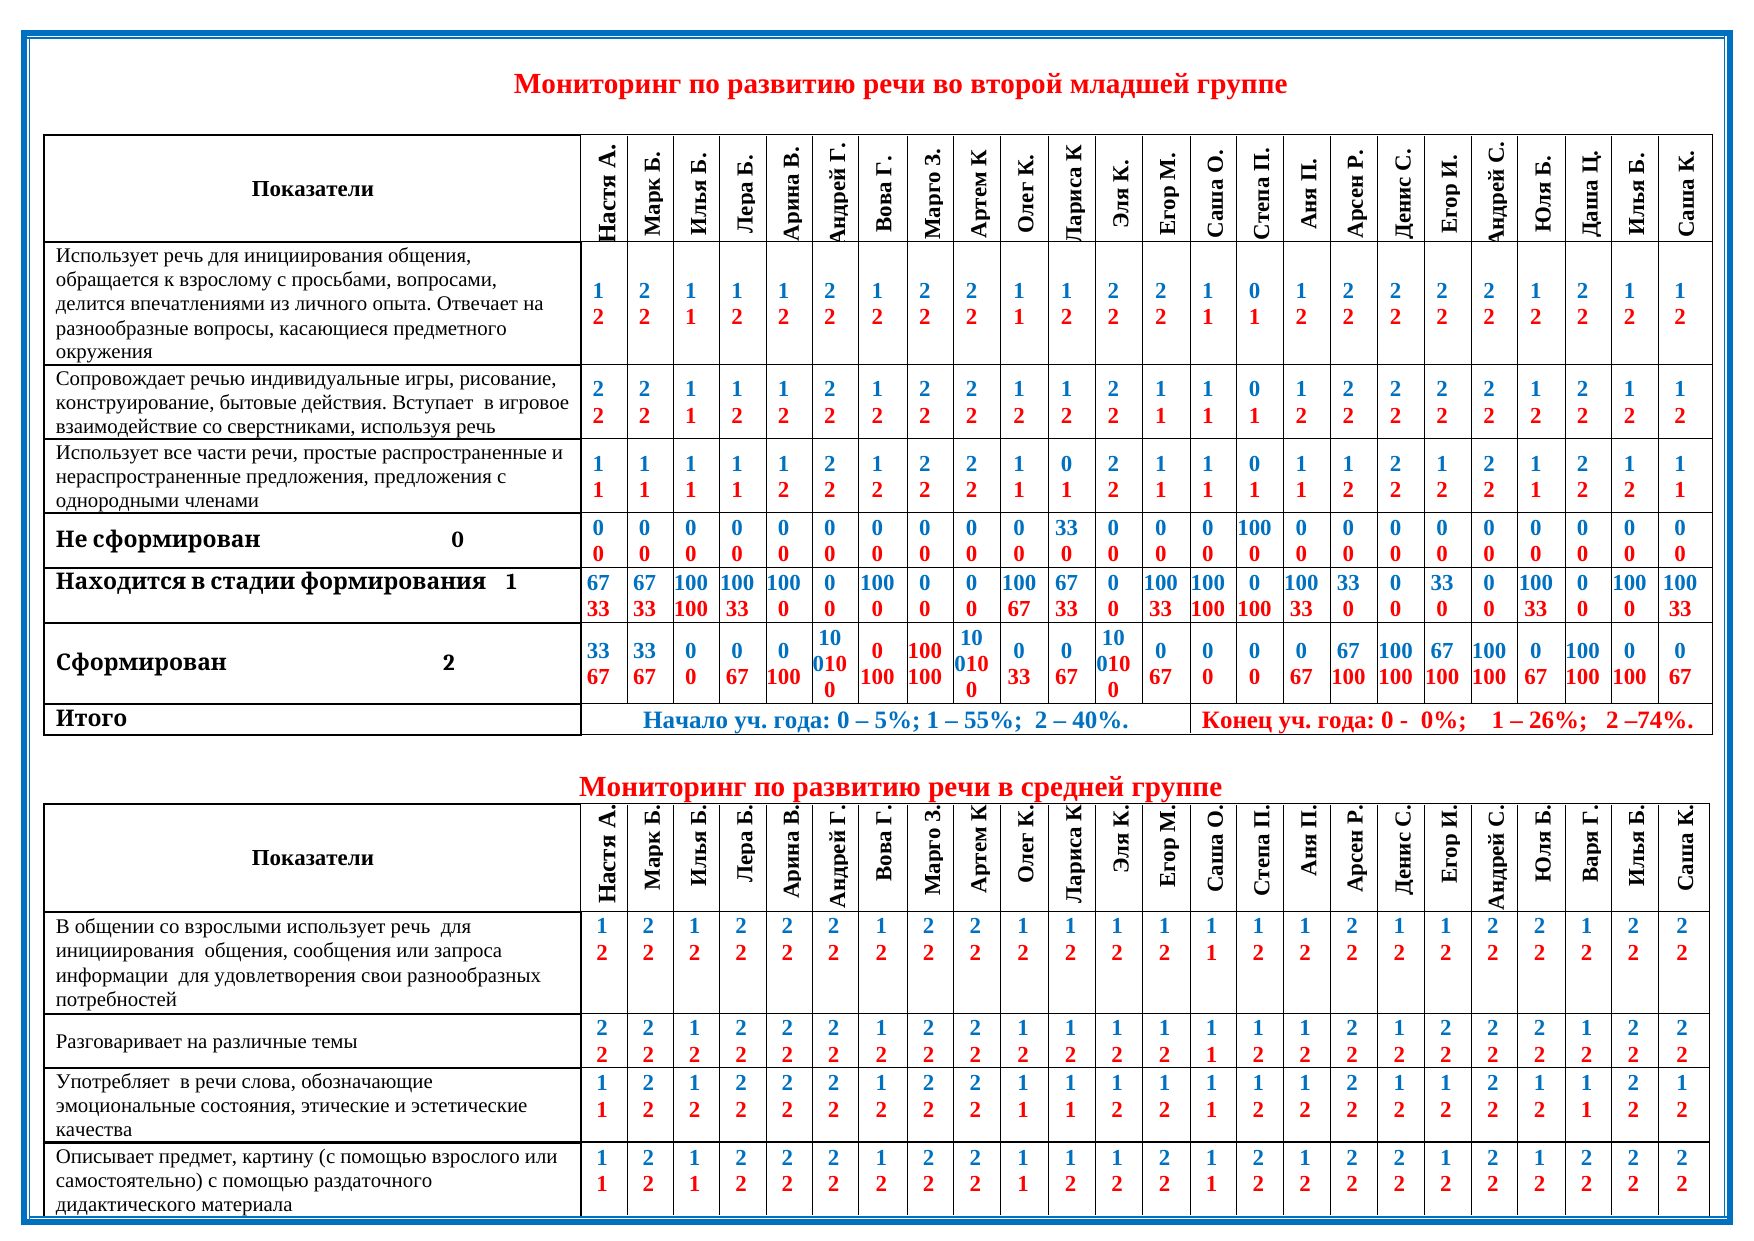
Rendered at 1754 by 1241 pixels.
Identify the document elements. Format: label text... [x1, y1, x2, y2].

text Мониторинг по развитию речи во второй младшей группе [118, 66, 1683, 100]
table_cell 0 0 [1378, 568, 1424, 622]
table_cell 1 1 [582, 439, 627, 512]
table_header Показатели [45, 805, 580, 911]
table_cell 1 1 [674, 365, 719, 438]
table_header Эля К. [1096, 804, 1142, 911]
table_header Илья Б. [1612, 135, 1658, 241]
table_cell 33 67 [582, 623, 627, 703]
table_cell 1 2 [1049, 1143, 1096, 1216]
table_cell 1 2 [1143, 1068, 1190, 1141]
table_cell 0 1 [1237, 439, 1283, 512]
table_cell 1 2 [1096, 1014, 1142, 1067]
table_cell 1 1 [674, 439, 719, 512]
table_cell 1 2 [1001, 365, 1048, 438]
table_header Артем К [954, 804, 1001, 911]
table_cell 2 2 [1330, 1143, 1378, 1216]
table_cell 1 2 [1659, 242, 1712, 363]
table_cell Начало уч. года: 0 – 5%; 1 – 55%; 2 – 40%. [582, 704, 1190, 734]
table_cell 1 2 [1566, 1014, 1611, 1067]
table_cell 0 100 [767, 623, 812, 703]
table_header Егор М. [1142, 804, 1190, 911]
table_header Андрей Г. [812, 804, 859, 911]
table_cell 1 2 [1284, 1143, 1330, 1216]
table_header Денис С. [1378, 135, 1424, 241]
table_header Саша О. [1191, 135, 1236, 241]
table_header Настя А. [581, 135, 627, 241]
table_header Егор И. [1424, 804, 1471, 911]
table_cell 2 2 [1472, 1068, 1517, 1141]
table_cell 1 2 [1096, 912, 1142, 1012]
table_cell 1 1 [1001, 242, 1048, 363]
table_cell 2 2 [1425, 242, 1471, 363]
table_cell 1 1 [1001, 1143, 1049, 1216]
table_cell 2 2 [812, 1143, 859, 1216]
table_cell 2 2 [1472, 1014, 1517, 1067]
table_header Эля К. [1096, 135, 1142, 241]
table_cell 2 2 [954, 242, 1000, 363]
table_cell 1 2 [1518, 242, 1565, 363]
table_cell 0 0 [1143, 513, 1190, 567]
table_header Вова Г. [859, 804, 907, 911]
table_cell 100 0 [1237, 513, 1283, 567]
table_header Аня П. [1284, 135, 1330, 241]
table_cell 0 0 [1001, 513, 1048, 567]
table_cell 0 33 [1001, 623, 1048, 703]
table_cell 1 2 [1284, 1068, 1330, 1141]
table_cell 2 2 [1096, 242, 1142, 363]
table_cell Использует все части речи, простые распространенные и нераспространенные предложения, предложения с однородными членами [45, 440, 580, 512]
table_cell 1 2 [1049, 912, 1095, 1012]
table_cell 0 0 [1191, 623, 1236, 703]
table_header Показатели [45, 136, 580, 241]
table_cell 2 2 [813, 365, 858, 438]
table_cell 2 2 [1659, 1014, 1709, 1067]
table_cell 1 2 [1284, 365, 1330, 438]
table_cell 2 2 [813, 439, 858, 512]
table_cell 2 2 [1143, 242, 1190, 363]
table_cell Описывает предмет, картину (с помощью взрослого или самостоятельно) с помощью раздаточного дидактического материала [45, 1144, 580, 1216]
table_cell 0 0 [908, 513, 953, 567]
table_cell 2 2 [628, 1068, 673, 1141]
table_cell 100100 [813, 623, 858, 703]
table_cell 2 2 [1472, 242, 1517, 363]
table_cell 2 2 [1096, 365, 1142, 438]
table_cell 100 33 [1518, 568, 1565, 622]
table_cell 1 2 [859, 1143, 907, 1216]
table_cell 1 2 [859, 439, 907, 512]
table_cell 100 33 [1659, 568, 1712, 622]
table_cell 1 1 [1191, 439, 1236, 512]
table_cell 1 2 [859, 1014, 907, 1067]
table_cell 2 2 [1378, 439, 1424, 512]
table_cell 2 2 [1331, 1068, 1377, 1141]
table_cell 1 2 [767, 365, 812, 438]
table_cell Сопровождает речью индивидуальные игры, рисование, конструирование, бытовые действия. Вступает в игровое взаимодействие со сверстниками, используя речь [45, 366, 580, 438]
table_cell 1 2 [1518, 1068, 1565, 1141]
table_cell 2 2 [1425, 365, 1471, 438]
table_cell 2 2 [1378, 242, 1424, 363]
table_header Илья Б. [674, 135, 719, 241]
table_cell 2 2 [1565, 1143, 1611, 1216]
table_cell 0 0 [1191, 513, 1236, 567]
table_cell 1 2 [1425, 912, 1471, 1012]
table_cell 1 2 [1096, 1068, 1142, 1141]
table_header Илья Б. [674, 804, 720, 911]
table_cell 1 1 [1190, 1143, 1237, 1216]
table_header Арина В. [766, 804, 812, 911]
table_cell 2 2 [1096, 439, 1142, 512]
table_header Юля Б. [1518, 135, 1565, 241]
table_cell 1 2 [1612, 439, 1658, 512]
table_cell 1 2 [1659, 365, 1712, 438]
table_cell 2 2 [908, 242, 953, 363]
table_header Арина В. [767, 135, 812, 241]
table_cell 1 2 [767, 439, 812, 512]
table_cell В общении со взрослыми использует речь для инициирования общения, сообщения или запроса информации для удовлетворения свои разнообразных потребностей [45, 913, 580, 1012]
table_cell 1 2 [1096, 1143, 1142, 1216]
table_cell Конец уч. года: 0 - 0%; 1 – 26%; 2 –74%. [1190, 704, 1712, 734]
table_cell 1 2 [1425, 439, 1471, 512]
table_cell 100 100 [1378, 623, 1424, 703]
table_header Олег К. [1001, 804, 1049, 911]
table_cell 1 2 [582, 242, 627, 363]
table_cell 2 2 [1237, 1143, 1284, 1216]
table_header Саша О. [1190, 804, 1237, 911]
table_cell 2 2 [1331, 1014, 1377, 1067]
table_cell 1 1 [674, 1143, 720, 1216]
table_cell 2 2 [813, 1014, 858, 1067]
table_cell 2 2 [1612, 912, 1658, 1012]
table_cell 1 1 [1143, 365, 1190, 438]
table_cell 100100 [1096, 623, 1142, 703]
table_header Илья Б. [1611, 804, 1659, 911]
table_cell 100 0 [1612, 568, 1658, 622]
table_cell 0 100 [1612, 623, 1658, 703]
table_cell 0 67 [720, 623, 766, 703]
table_cell 2 2 [582, 365, 627, 438]
table_cell 100 100 [674, 568, 719, 622]
table_cell 1 1 [1191, 912, 1236, 1012]
table_cell 1 2 [1612, 365, 1658, 438]
table_cell 2 2 [1659, 912, 1709, 1012]
table_header Денис С. [1378, 804, 1424, 911]
table_cell 67 33 [582, 568, 627, 622]
table_cell 1 2 [1331, 439, 1377, 512]
table_cell 0 100 [1237, 568, 1283, 622]
table_header Степа П. [1237, 135, 1283, 241]
table_cell 67 100 [1331, 623, 1377, 703]
table_cell 2 2 [1142, 1143, 1190, 1216]
table_cell 0 0 [954, 513, 1000, 567]
table_header Егор М. [1143, 135, 1190, 241]
table_cell 33 0 [1425, 568, 1471, 622]
table_cell 2 2 [954, 365, 1000, 438]
table_cell 1 2 [720, 242, 766, 363]
table_cell 2 2 [767, 1014, 812, 1067]
table_cell 1 2 [720, 365, 766, 438]
table_cell 33 0 [1331, 568, 1377, 622]
table_header Юля Б. [1518, 804, 1565, 911]
table_cell 2 2 [954, 439, 1000, 512]
table_cell 1 1 [1191, 1014, 1236, 1067]
table_cell 100 100 [1191, 568, 1236, 622]
table_cell 1 2 [859, 1068, 907, 1141]
table_cell 100 67 [1001, 568, 1048, 622]
table_cell 1 2 [1284, 912, 1330, 1012]
table_cell 1 1 [1001, 439, 1048, 512]
table_cell 1 2 [859, 365, 907, 438]
table_cell 0 0 [1096, 568, 1142, 622]
table_cell 2 2 [628, 365, 673, 438]
table_cell 1 1 [674, 242, 719, 363]
table_cell 2 2 [767, 1068, 812, 1141]
table_cell 1 2 [1237, 1068, 1283, 1141]
table_header Степа П. [1237, 804, 1284, 911]
table_cell 1 2 [1425, 1068, 1471, 1141]
table_cell 0 1 [1237, 365, 1283, 438]
table_header Артем К [954, 135, 1000, 241]
table_cell 2 2 [1472, 912, 1517, 1012]
table_cell 2 2 [628, 912, 673, 1012]
table_cell Разговаривает на различные темы [45, 1015, 580, 1067]
table_cell 0 0 [674, 623, 719, 703]
table_cell 1 2 [859, 242, 907, 363]
table_cell 1 1 [1566, 1068, 1611, 1141]
table_cell 1 2 [674, 1068, 719, 1141]
table_cell 0 67 [1049, 623, 1095, 703]
table_cell 1 2 [1001, 1014, 1048, 1067]
table_cell 2 2 [1518, 1014, 1565, 1067]
table_cell Сформирован 2 [45, 624, 580, 703]
table_cell 1 1 [1143, 439, 1190, 512]
table_cell 1 1 [582, 1143, 627, 1216]
table_cell 0 0 [628, 513, 673, 567]
table_cell 2 2 [813, 242, 858, 363]
table_header Настя А. [581, 804, 627, 911]
table_cell 2 2 [720, 912, 766, 1012]
table_cell 2 2 [766, 1143, 812, 1216]
table_cell 2 2 [908, 912, 953, 1012]
table_header Вова Г. [859, 135, 907, 241]
table_cell 0 0 [582, 513, 627, 567]
table_cell Употребляет в речи слова, обозначающие эмоциональные состояния, этические и эстетические качества [45, 1069, 580, 1141]
table_cell 100 33 [1143, 568, 1190, 622]
table_cell 1 2 [1566, 912, 1611, 1012]
table_cell 2 2 [720, 1143, 766, 1216]
table_cell 1 2 [767, 242, 812, 363]
table_header Лариса К [1049, 804, 1096, 911]
text Мониторинг по развитию речи в средней группе [118, 769, 1683, 803]
table_cell 1 2 [1424, 1143, 1471, 1216]
table_cell 1 2 [674, 1014, 719, 1067]
table_header Андрей Г. [813, 135, 858, 241]
table_cell 100100 [908, 623, 953, 703]
table_header Марго З. [908, 135, 953, 241]
table_cell 1 2 [1049, 365, 1095, 438]
table_cell 2 2 [767, 912, 812, 1012]
table_cell 2 2 [720, 1014, 766, 1067]
table_cell 2 2 [1472, 365, 1517, 438]
table_cell 2 2 [1472, 439, 1517, 512]
table_cell 2 2 [1378, 365, 1424, 438]
table_cell 1 2 [1378, 1014, 1424, 1067]
table_cell 2 2 [954, 1068, 1000, 1141]
table_cell 0 0 [954, 568, 1000, 622]
table_cell 33 67 [628, 623, 673, 703]
table_cell 0 0 [1472, 568, 1517, 622]
table_cell 2 2 [954, 912, 1000, 1012]
table_cell 0 100 [859, 623, 907, 703]
table_header Марго З. [908, 804, 954, 911]
table_cell 1 2 [1378, 1068, 1424, 1141]
table_cell 1 2 [1143, 1014, 1190, 1067]
table_cell 0 0 [1472, 513, 1517, 567]
table_cell 100 33 [1284, 568, 1330, 622]
table_cell 1 1 [1191, 365, 1236, 438]
table_cell Итого [45, 705, 580, 734]
table_cell 67 33 [1049, 568, 1095, 622]
table_cell 1 2 [1284, 1014, 1330, 1067]
table_cell 2 2 [813, 1068, 858, 1141]
table_cell 2 2 [720, 1068, 766, 1141]
table_cell 67 100 [1425, 623, 1471, 703]
table_header Андрей С. [1471, 804, 1518, 911]
table_cell 100 0 [859, 568, 907, 622]
table_header Лера Б. [720, 804, 766, 911]
table_cell 0 0 [1659, 513, 1712, 567]
table_cell 0 67 [1659, 623, 1712, 703]
table_cell 0 0 [1566, 568, 1611, 622]
table_cell 0 0 [1284, 513, 1330, 567]
table_header Саша К. [1659, 804, 1709, 911]
table_cell 1 1 [720, 439, 766, 512]
table_cell 2 2 [908, 1143, 954, 1216]
table_cell Находится в стадии формирования 1 [45, 569, 580, 622]
table_cell 2 2 [908, 365, 953, 438]
table_cell 100 100 [1472, 623, 1517, 703]
table_cell 1 2 [1659, 1068, 1709, 1141]
table_cell 1 2 [1378, 912, 1424, 1012]
table_cell 1 1 [1284, 439, 1330, 512]
table_cell 2 2 [1425, 1014, 1471, 1067]
table_cell 0 0 [813, 513, 858, 567]
table_cell 0 67 [1518, 623, 1565, 703]
table_cell 1 1 [1518, 439, 1565, 512]
table_cell 2 2 [954, 1143, 1001, 1216]
table_header Аня П. [1284, 804, 1330, 911]
table_cell 0 0 [720, 513, 766, 567]
table_cell 0 0 [674, 513, 719, 567]
table_header Арсен Р. [1331, 135, 1377, 241]
table_cell 2 2 [582, 1014, 627, 1067]
table_cell 1 2 [582, 912, 627, 1012]
table_cell 0 0 [859, 513, 907, 567]
table_cell 0 0 [1237, 623, 1283, 703]
table_cell 100 33 [720, 568, 766, 622]
table_cell 1 1 [582, 1068, 627, 1141]
table_cell 2 2 [954, 1014, 1000, 1067]
table_cell 67 33 [628, 568, 673, 622]
table_cell 1 2 [1049, 1014, 1095, 1067]
table_cell 33 0 [1049, 513, 1095, 567]
table_cell 2 2 [1471, 1143, 1518, 1216]
table_cell 0 1 [1049, 439, 1095, 512]
table_cell 100 0 [767, 568, 812, 622]
table_cell Не сформирован 0 [45, 514, 580, 567]
table_cell 0 0 [1566, 513, 1611, 567]
table_cell 2 2 [1612, 1068, 1658, 1141]
table_cell 0 0 [813, 568, 858, 622]
table_cell 1 2 [1518, 1143, 1565, 1216]
table_cell 1 1 [1001, 1068, 1048, 1141]
table_header Саша К. [1659, 135, 1712, 241]
table_cell 1 2 [1237, 912, 1283, 1012]
table_cell 1 1 [1049, 1068, 1095, 1141]
table_cell 2 2 [908, 439, 953, 512]
table_header Егор И. [1425, 135, 1471, 241]
table_cell 0 0 [767, 513, 812, 567]
table_header Арсен Р. [1330, 804, 1378, 911]
table_cell 2 2 [628, 1014, 673, 1067]
table_cell 100 100 [1566, 623, 1611, 703]
table_cell 2 2 [1566, 365, 1611, 438]
table_cell 2 2 [628, 242, 673, 363]
table_cell 2 2 [1331, 365, 1377, 438]
table_cell 2 2 [1331, 912, 1377, 1012]
table_cell 2 2 [1566, 439, 1611, 512]
table_cell 2 2 [1566, 242, 1611, 363]
table_cell 2 2 [1331, 242, 1377, 363]
table_cell 1 1 [1191, 242, 1236, 363]
table_cell 1 2 [1143, 912, 1190, 1012]
table_cell 0 0 [1518, 513, 1565, 567]
table_cell 1 2 [1049, 242, 1095, 363]
table_cell 0 0 [1096, 513, 1142, 567]
table_header Лариса К [1049, 135, 1095, 241]
table_cell Использует речь для инициирования общения, обращается к взрослому с просьбами, вопросами, делится впечатлениями из личного опыта. Отвечает на разнообразные вопросы, касающиеся предметного окружения [45, 243, 580, 363]
table_cell 1 2 [1237, 1014, 1283, 1067]
table_header Марк Б. [628, 135, 673, 241]
table_cell 0 0 [1425, 513, 1471, 567]
table_header Лера Б. [720, 135, 766, 241]
table_cell 2 2 [627, 1143, 673, 1216]
table_cell 0 0 [1331, 513, 1377, 567]
table_cell 0 67 [1143, 623, 1190, 703]
table_cell 2 2 [908, 1068, 953, 1141]
table_header Варя Г. [1565, 804, 1611, 911]
table_cell 0 0 [1612, 513, 1658, 567]
table_header Олег К. [1001, 135, 1048, 241]
table_cell 2 2 [908, 1014, 953, 1067]
table_cell 2 2 [813, 912, 858, 1012]
table_cell 100100 [954, 623, 1000, 703]
table_cell 2 2 [1612, 1014, 1658, 1067]
table_cell 0 0 [908, 568, 953, 622]
table_cell 0 0 [1378, 513, 1424, 567]
table_cell 1 2 [1612, 242, 1658, 363]
table_cell 1 1 [1191, 1068, 1236, 1141]
table_cell 1 2 [674, 912, 719, 1012]
table_cell 0 67 [1284, 623, 1330, 703]
table_cell 2 2 [1378, 1143, 1424, 1216]
table_cell 1 1 [1659, 439, 1712, 512]
table_cell 1 2 [1284, 242, 1330, 363]
table_header Андрей С. [1472, 135, 1517, 241]
table_cell 1 2 [1001, 912, 1048, 1012]
table_cell 2 2 [1659, 1143, 1709, 1216]
table_cell 2 2 [1611, 1143, 1659, 1216]
table_cell 2 2 [1518, 912, 1565, 1012]
table_cell 1 2 [1518, 365, 1565, 438]
table_cell 1 2 [859, 912, 907, 1012]
table_header Марк Б. [627, 804, 673, 911]
table_cell 1 1 [628, 439, 673, 512]
table_header Даша Ц. [1566, 135, 1611, 241]
table_cell 0 1 [1237, 242, 1283, 363]
